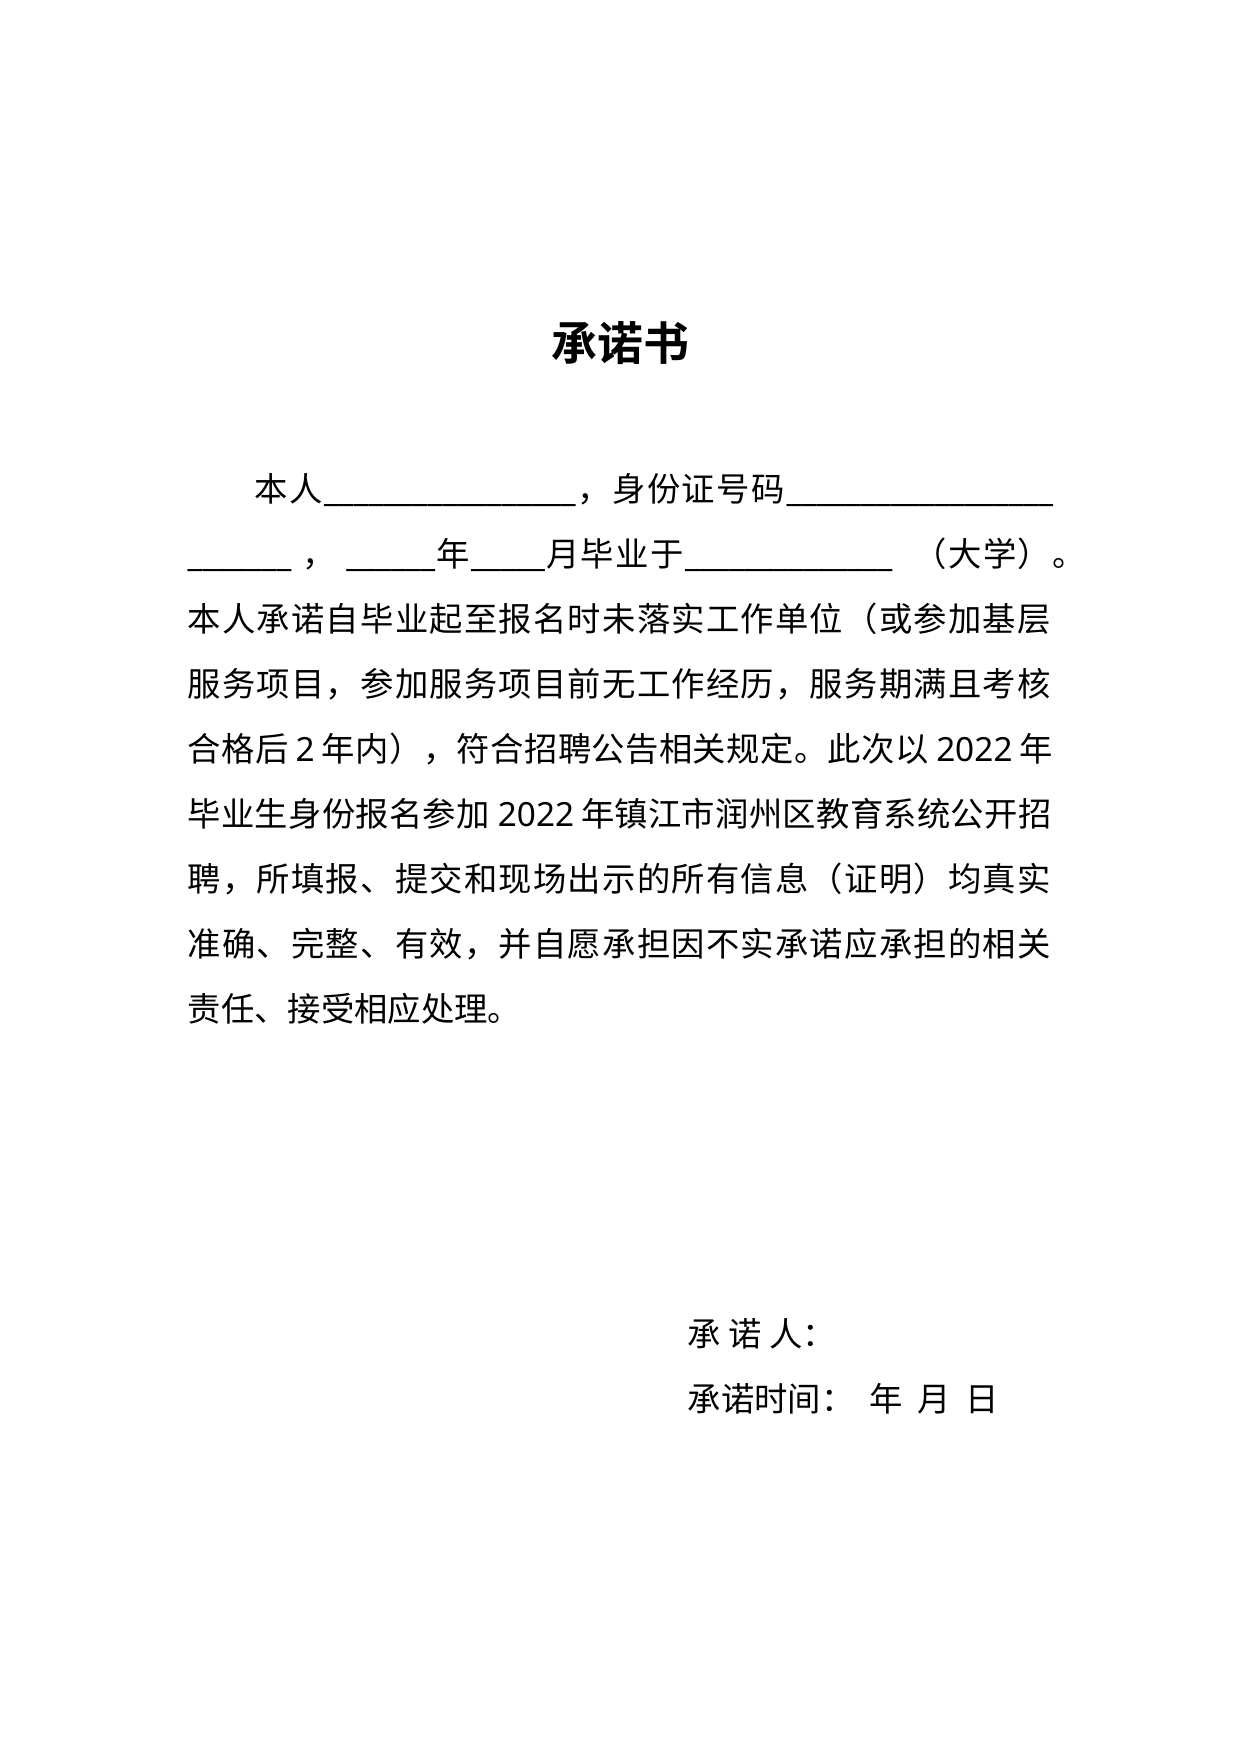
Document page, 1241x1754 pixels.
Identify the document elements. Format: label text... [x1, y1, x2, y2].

text 承诺书 [187, 292, 1053, 389]
text 承 诺 人： [187, 1299, 1053, 1364]
text 承诺时间： 年 月 日 [187, 1364, 1053, 1429]
text 本人_________________，身份证号码_________________________ ， ______年_____月毕业于______________ （大学）。本人承诺自毕业起至报名时未落实工作单位（或参加基层服务项目，参加服务项目前无工作经历，服务期满且考核合格后2年内），符合招聘公告相关规定。此次以2022年毕业生身份报名参加2022年镇江市润州区教育系统公开招聘，所填报、提交和现场出示的所有信息（证明）均真实、准确、完整、有效，并自愿承担因不实承诺应承担的相关责任、接受相应处理。 [187, 454, 1053, 1039]
